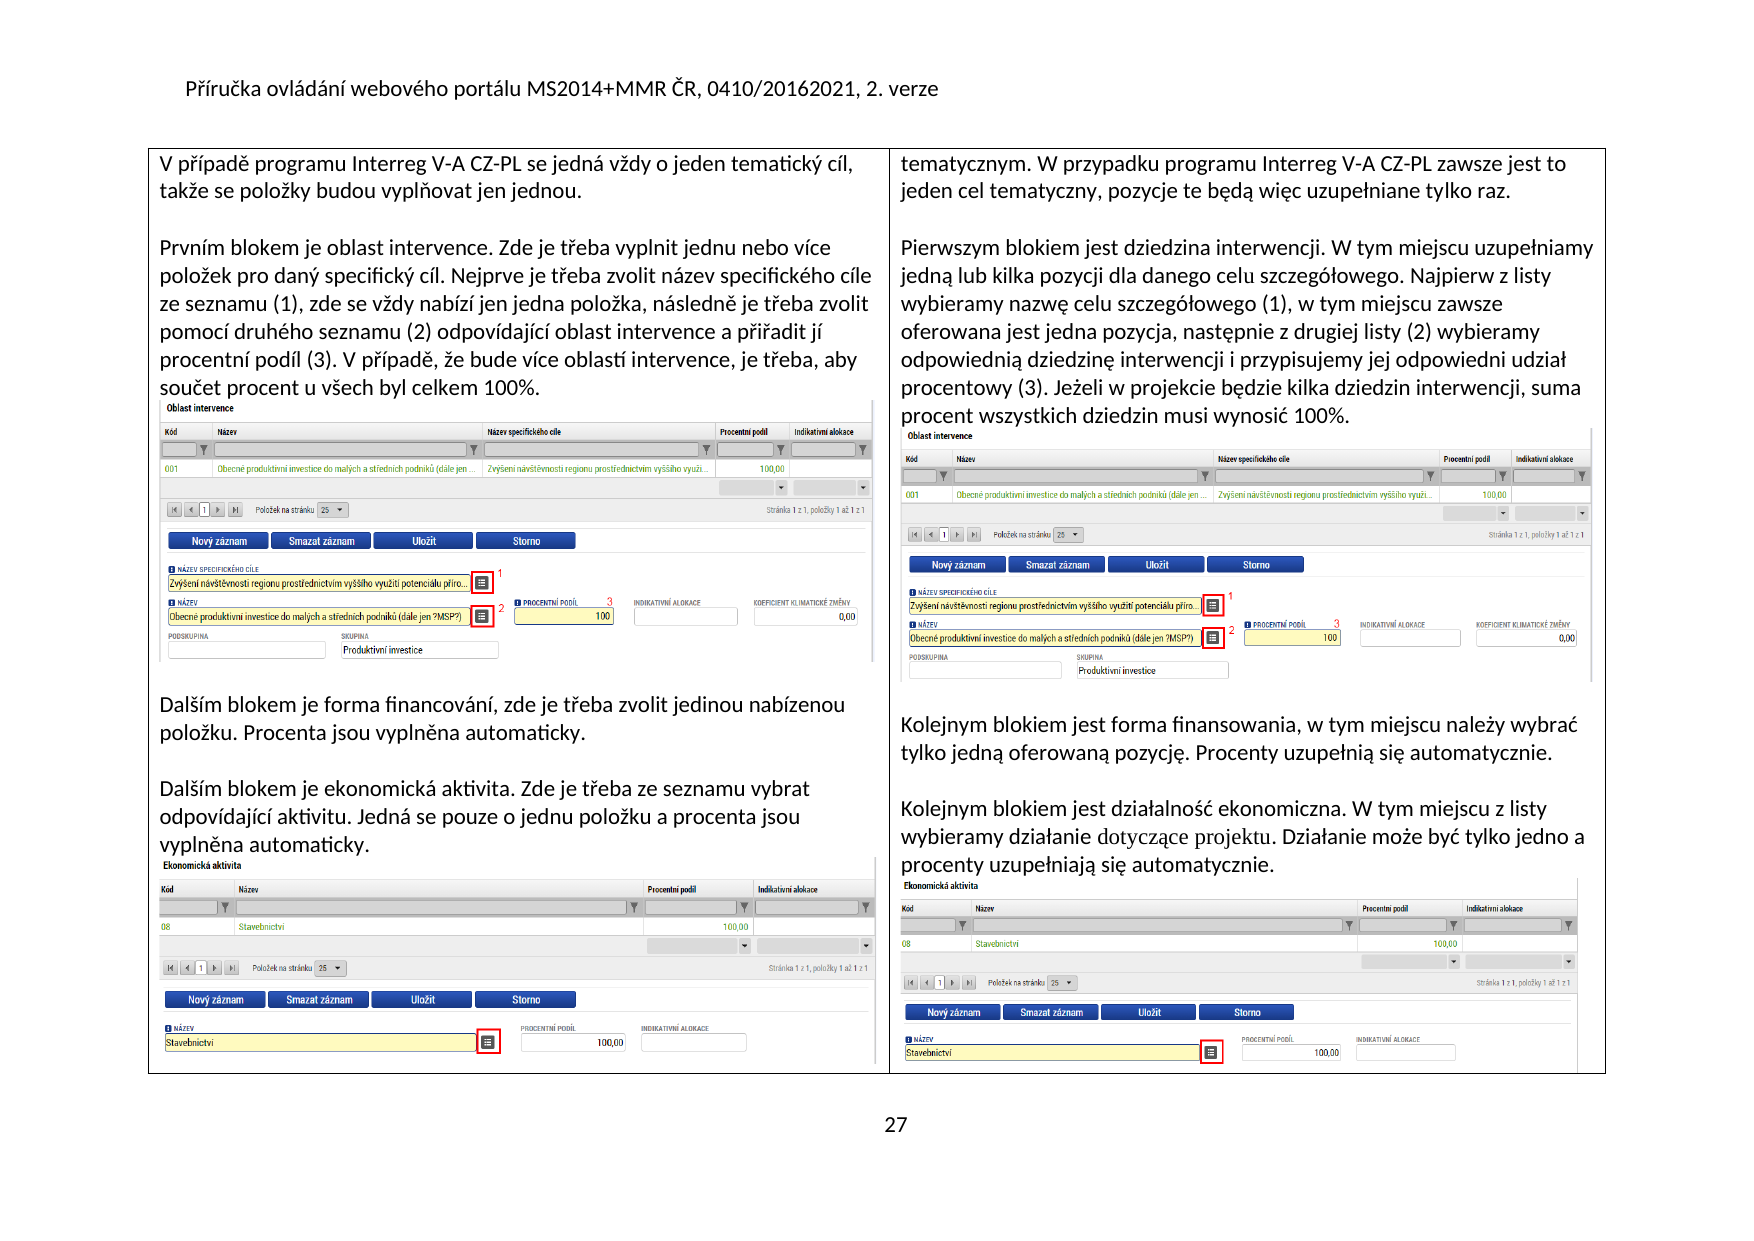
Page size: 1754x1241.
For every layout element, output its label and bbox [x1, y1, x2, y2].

picture [159, 400, 875, 662]
table_header [149, 149, 889, 1073]
table_header [890, 149, 1605, 1073]
picture [900, 878, 1578, 1073]
picture [159, 857, 877, 1064]
picture [900, 428, 1593, 682]
